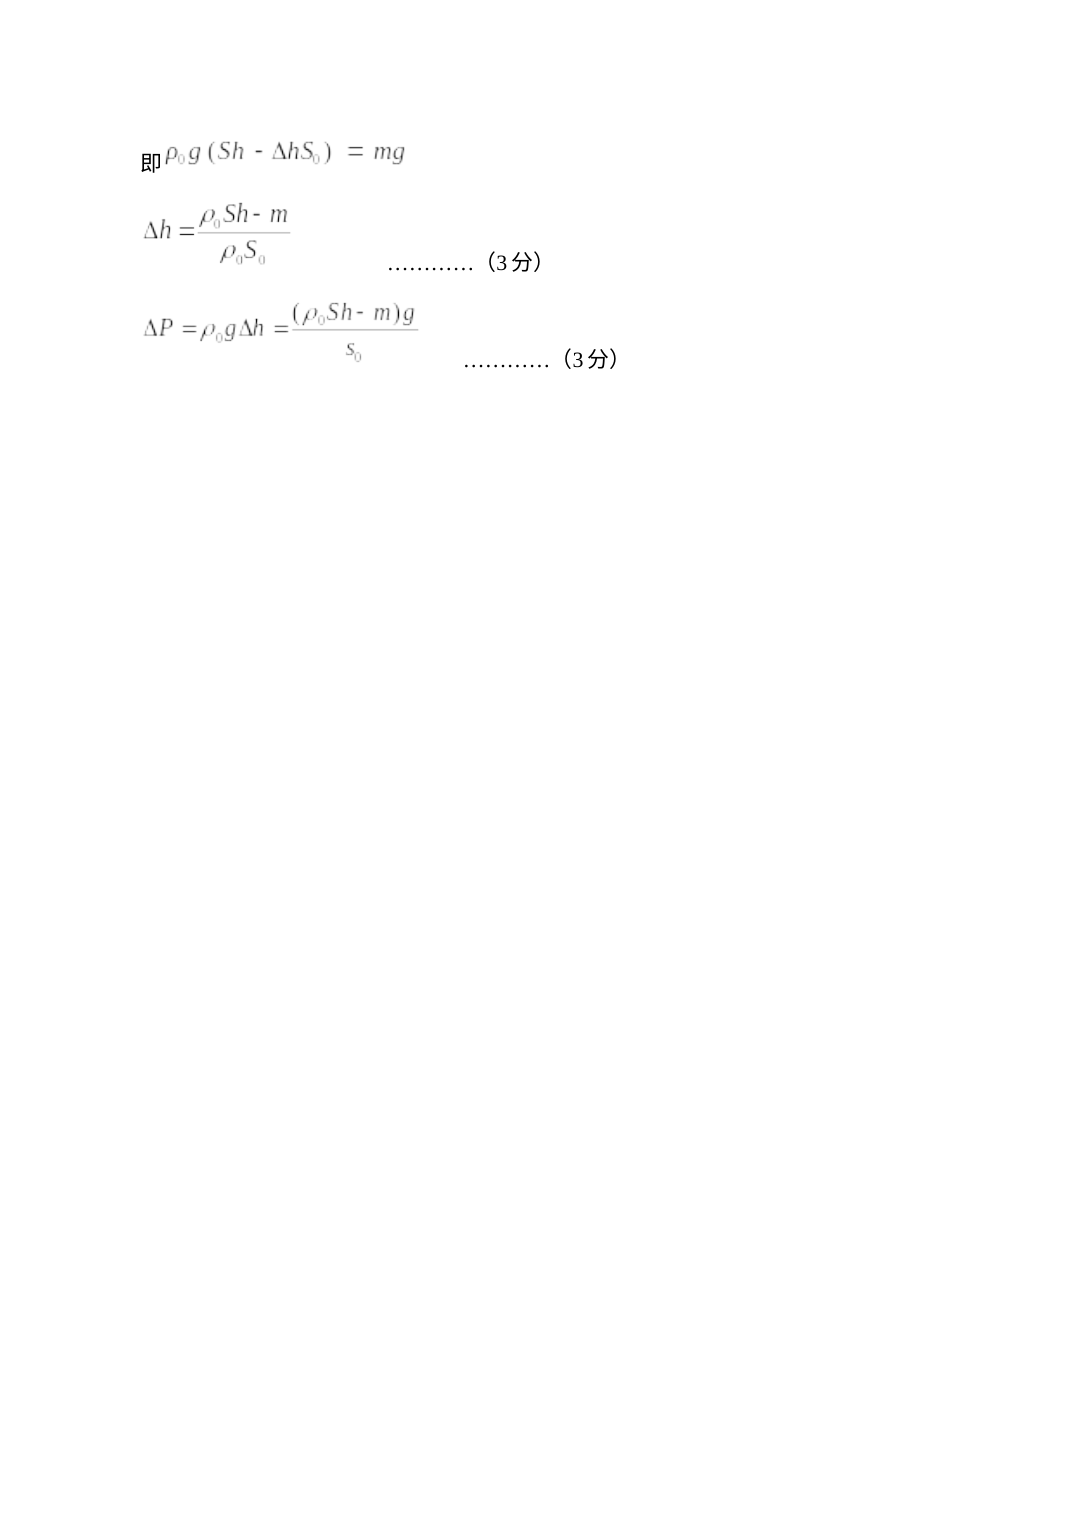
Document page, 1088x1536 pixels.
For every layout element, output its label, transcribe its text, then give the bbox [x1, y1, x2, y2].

text 即 [118, 134, 969, 199]
text …………（3分） [118, 199, 969, 296]
text  …………（3分） [118, 296, 969, 394]
